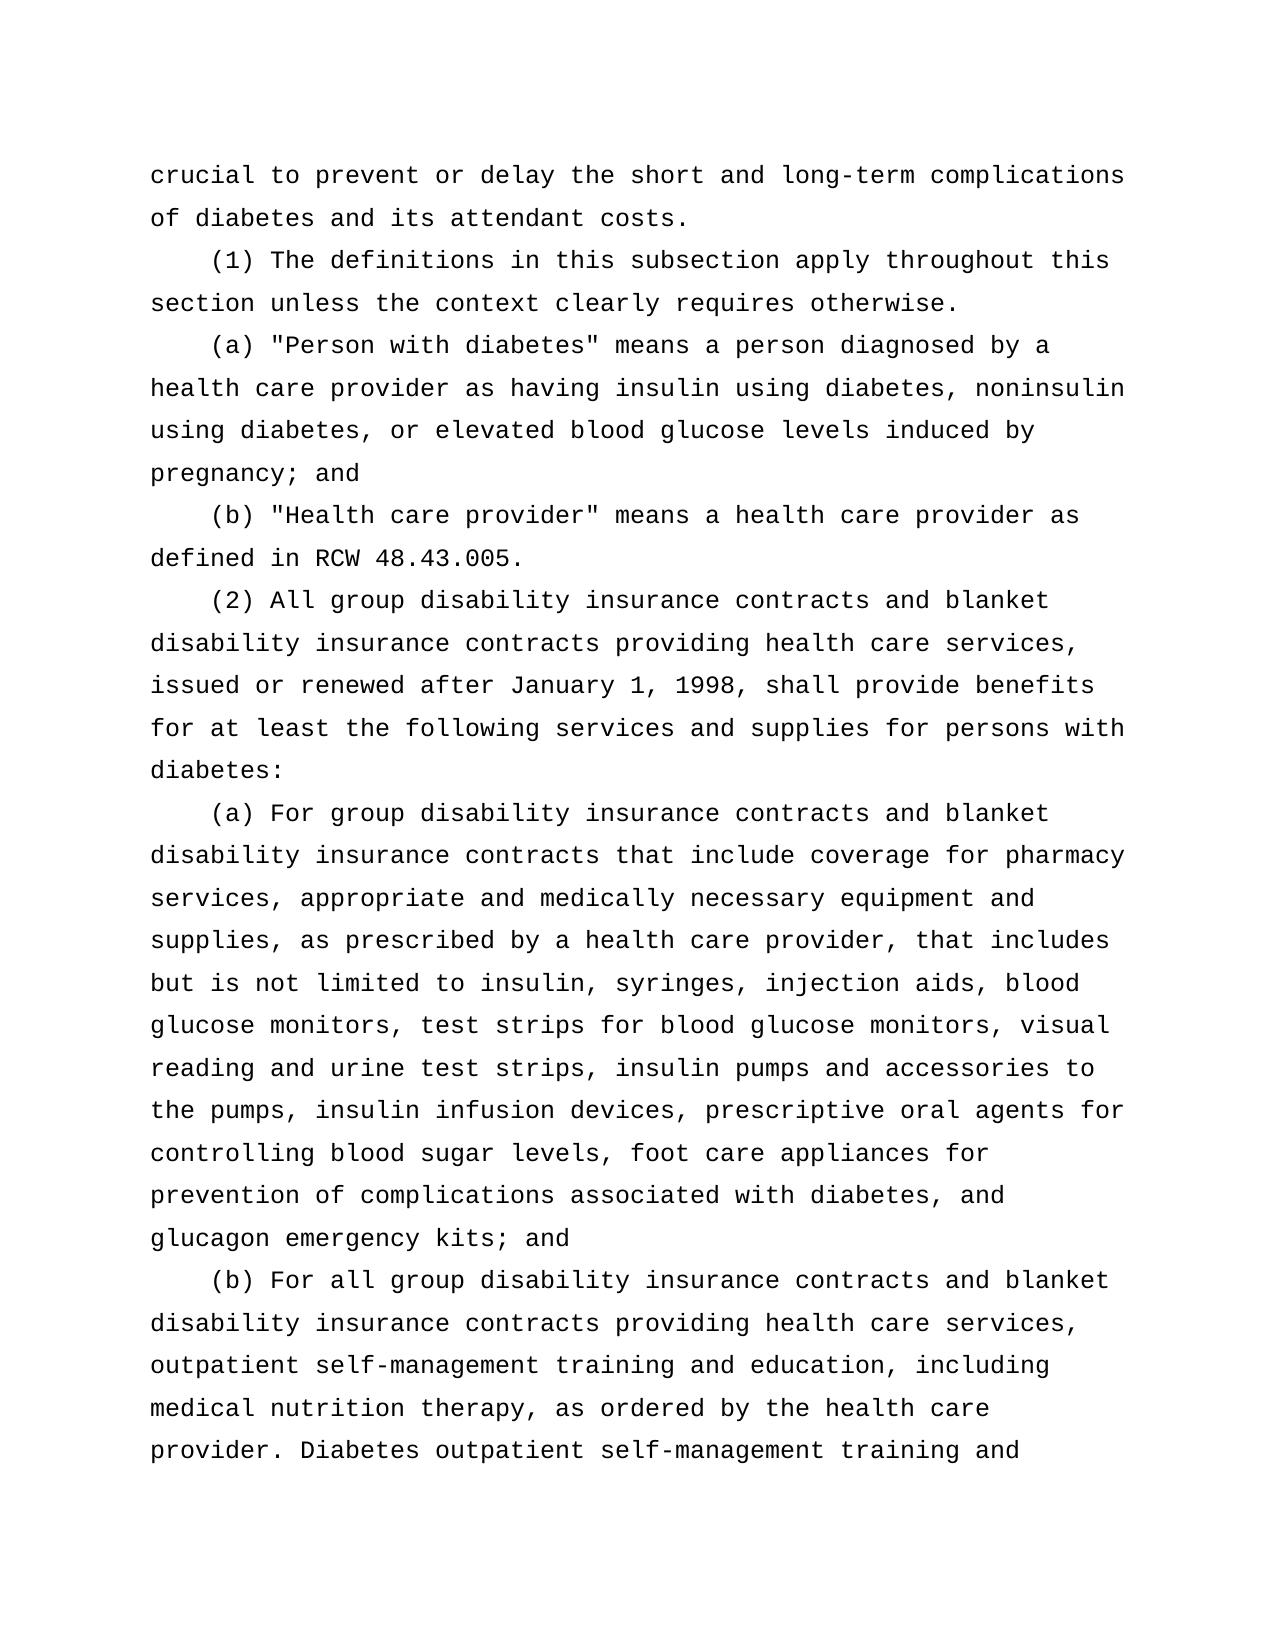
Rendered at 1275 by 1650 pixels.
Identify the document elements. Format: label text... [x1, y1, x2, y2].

text (a) For group disability insurance contracts and blanket disability insurance contracts that include coverage for pharmacy services, appropriate and medically necessary equipment and supplies, as prescribed by a health care provider, that includes but is not limited to insulin, syringes, injection aids, blood glucose monitors, test strips for blood glucose monitors, visual reading and urine test strips, insulin pumps and accessories to the pumps, insulin infusion devices, prescriptive oral agents for controlling blood sugar levels, foot care appliances for prevention of complications associated with diabetes, and glucagon emergency kits; and [150, 787, 1125, 1255]
text (2) All group disability insurance contracts and blanket disability insurance contracts providing health care services, issued or renewed after January 1, 1998, shall provide benefits for at least the following services and supplies for persons with diabetes: [150, 575, 1125, 787]
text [150, 150, 1125, 235]
text (a) "Person with diabetes" means a person diagnosed by a health care provider as having insulin using diabetes, noninsulin using diabetes, or elevated blood glucose levels induced by pregnancy; and [150, 320, 1125, 490]
text (b) "Health care provider" means a health care provider as defined in RCW 48.43.005. [150, 490, 1125, 575]
text (1) The definitions in this subsection apply throughout this section unless the context clearly requires otherwise. [150, 235, 1125, 320]
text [150, 1255, 1125, 1467]
